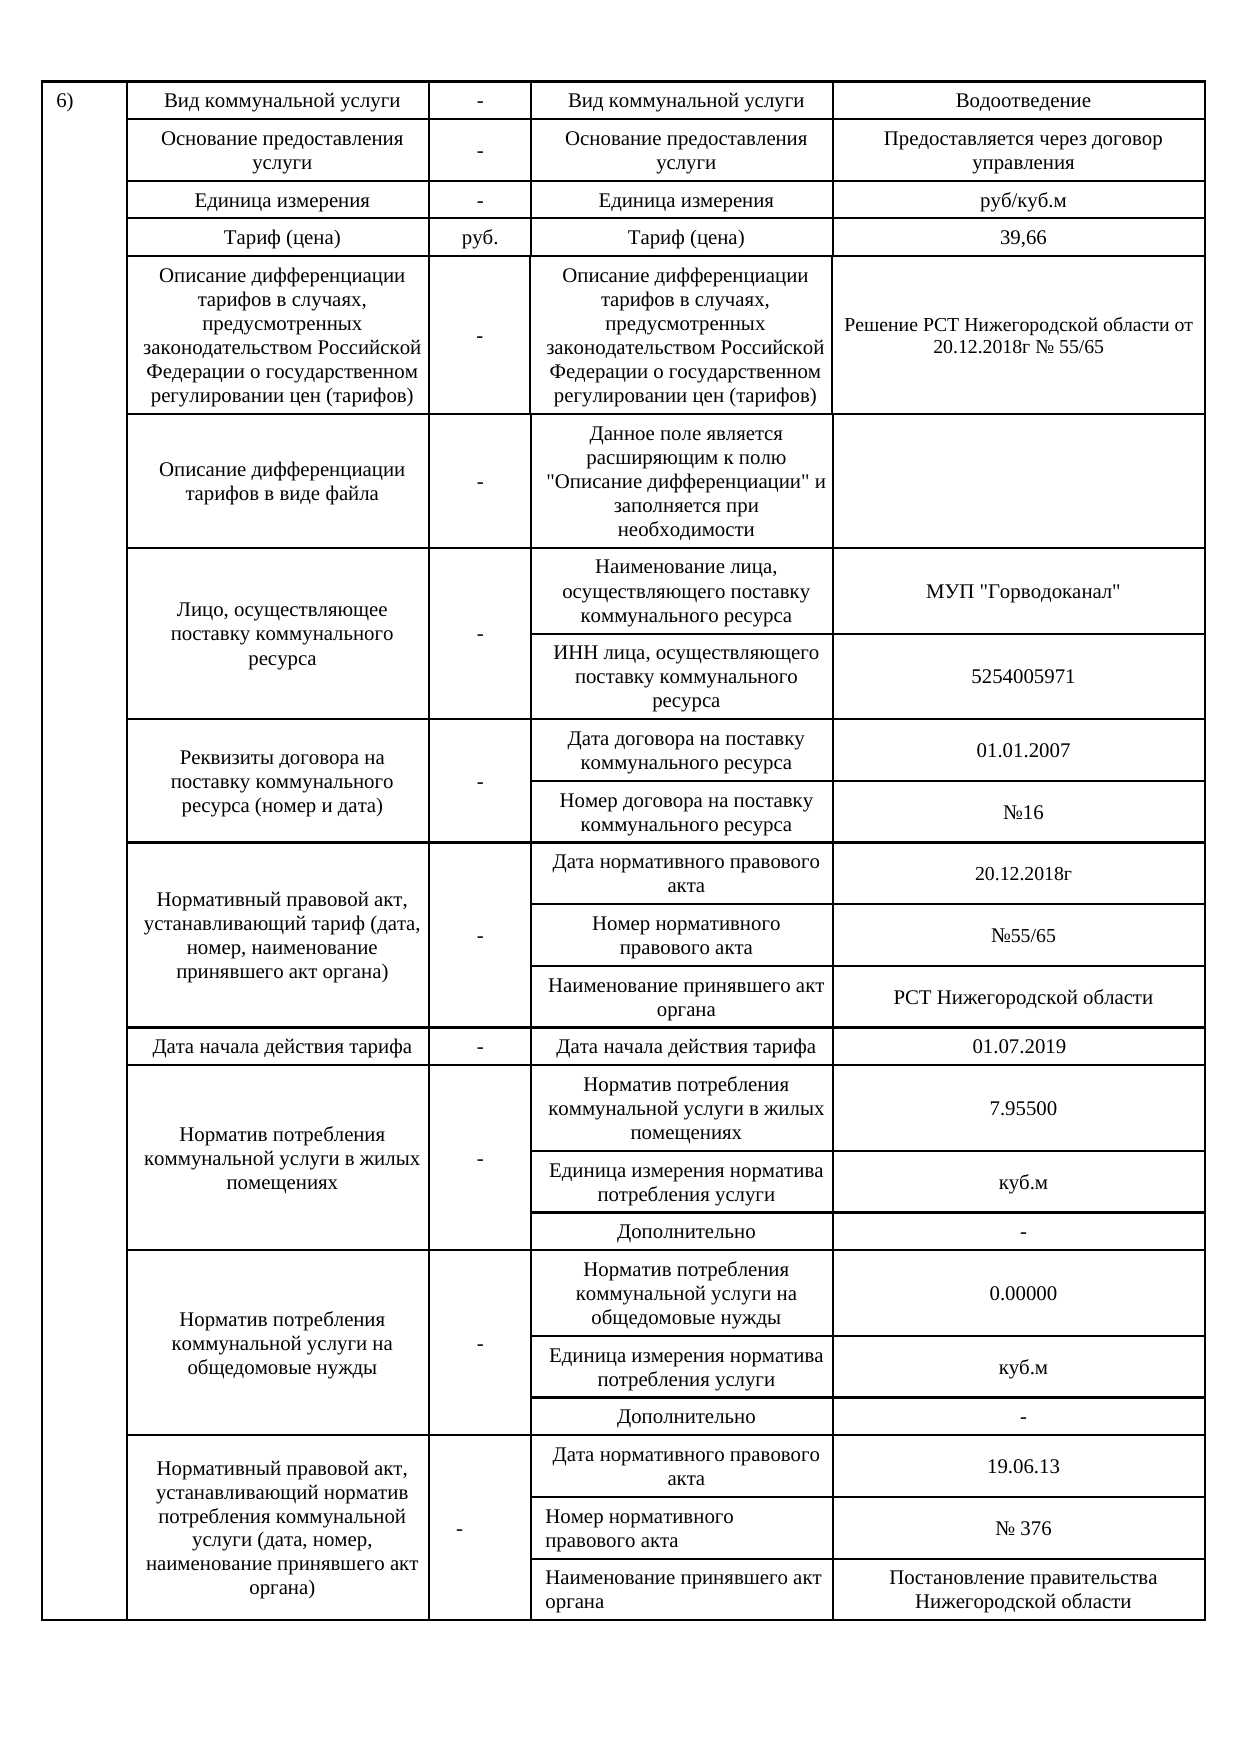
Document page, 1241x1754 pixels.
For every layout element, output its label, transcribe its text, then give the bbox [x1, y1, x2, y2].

table_cell - [430, 1029, 530, 1064]
table_cell Дополнительно [532, 1214, 832, 1249]
table_cell - [430, 415, 530, 547]
table_cell Норматив потребления коммунальной услуги в жилых помещениях [128, 1066, 428, 1249]
table_cell - [834, 1214, 1204, 1249]
table_cell Предоставляется через договор управления [834, 120, 1204, 180]
table_cell Норматив потребления коммунальной услуги в жилых помещениях [532, 1066, 832, 1150]
table_cell Единица измерения норматива потребления услуги [532, 1152, 832, 1211]
table_cell - [430, 844, 530, 1026]
table_cell Номер договора на поставку коммунального ресурса [532, 782, 832, 841]
table_cell Наименование принявшего акт органа [532, 967, 832, 1026]
table_cell 01.01.2007 [834, 720, 1204, 780]
table_cell Нормативный правовой акт, устанавливающий норматив потребления коммунальной услуги (дата, номер, наименование принявшего акт органа) [128, 1436, 428, 1619]
table_cell Описание дифференциации тарифов в виде файла [128, 415, 428, 547]
table_cell Норматив потребления коммунальной услуги на общедомовые нужды [532, 1251, 832, 1335]
table_cell Дата нормативного правового акта [532, 1436, 832, 1496]
table_header - [430, 83, 530, 118]
table_cell - [430, 1066, 530, 1249]
table_cell руб/куб.м [834, 182, 1204, 217]
table_cell - [430, 257, 529, 413]
table_cell 39,66 [834, 219, 1204, 255]
table_cell №16 [834, 782, 1204, 841]
table_cell 20.12.2018г [834, 844, 1204, 903]
table_cell Единица измерения [128, 182, 428, 217]
table_cell Описание дифференциации тарифов в случаях, предусмотренных законодательством Российской Федерации о государственном регулировании цен (тарифов) [531, 257, 831, 413]
table_cell Дата начала действия тарифа [532, 1029, 832, 1064]
table_cell - [430, 120, 530, 180]
table_cell 5254005971 [834, 635, 1204, 718]
table_cell Номер нормативного правового акта [532, 1498, 832, 1557]
table_cell Наименование принявшего акт органа [532, 1560, 832, 1619]
table_cell Дата начала действия тарифа [128, 1029, 428, 1064]
table_cell Решение РСТ Нижегородской области от 20.12.2018г № 55/65 [833, 257, 1204, 413]
table_cell ИНН лица, осуществляющего поставку коммунального ресурса [532, 635, 832, 718]
table_cell Основание предоставления услуги [532, 120, 832, 180]
table_cell куб.м [834, 1152, 1204, 1211]
table_header Водоотведение [834, 83, 1204, 118]
table_cell Наименование лица, осуществляющего поставку коммунального ресурса [532, 549, 832, 632]
table_cell Основание предоставления услуги [128, 120, 428, 180]
table_cell Дата нормативного правового акта [532, 844, 832, 903]
table_cell Единица измерения норматива потребления услуги [532, 1337, 832, 1396]
table_cell 19.06.13 [834, 1436, 1204, 1496]
table_cell - [430, 1251, 530, 1434]
table_cell - [430, 182, 530, 217]
table_cell руб. [430, 219, 530, 255]
table_cell 0.00000 [834, 1251, 1204, 1335]
table_cell 01.07.2019 [834, 1029, 1204, 1064]
table_cell Данное поле является расширяющим к полю "Описание дифференциации" и заполняется при необходимости [532, 415, 832, 547]
table_header Вид коммунальной услуги [128, 83, 428, 118]
table_cell № 376 [834, 1498, 1204, 1557]
table_cell - [834, 1399, 1204, 1434]
table_cell 7.95500 [834, 1066, 1204, 1150]
table_cell Реквизиты договора на поставку коммунального ресурса (номер и дата) [128, 720, 428, 841]
table_header 6) [43, 83, 126, 1619]
table_cell РСТ Нижегородской области [834, 967, 1204, 1026]
table_cell Нормативный правовой акт, устанавливающий тариф (дата, номер, наименование принявшего акт органа) [128, 844, 428, 1026]
table_cell №55/65 [834, 905, 1204, 965]
table_cell - [430, 1436, 530, 1619]
table_header Вид коммунальной услуги [532, 83, 832, 118]
table_cell МУП "Горводоканал" [834, 549, 1204, 632]
table_cell - [430, 720, 530, 841]
table_cell Описание дифференциации тарифов в случаях, предусмотренных законодательством Российской Федерации о государственном регулировании цен (тарифов) [128, 257, 428, 413]
table_cell Тариф (цена) [532, 219, 832, 255]
table_cell Лицо, осуществляющее поставку коммунального ресурса [128, 549, 428, 718]
table_cell Единица измерения [532, 182, 832, 217]
table_cell - [430, 549, 530, 718]
table_cell Дополнительно [532, 1399, 832, 1434]
table_cell Дата договора на поставку коммунального ресурса [532, 720, 832, 780]
table_cell Тариф (цена) [128, 219, 428, 255]
table_cell [834, 415, 1204, 547]
table_cell Постановление правительства Нижегородской области [834, 1560, 1204, 1619]
table_cell Норматив потребления коммунальной услуги на общедомовые нужды [128, 1251, 428, 1434]
table_cell Номер нормативного правового акта [532, 905, 832, 965]
table_cell куб.м [834, 1337, 1204, 1396]
